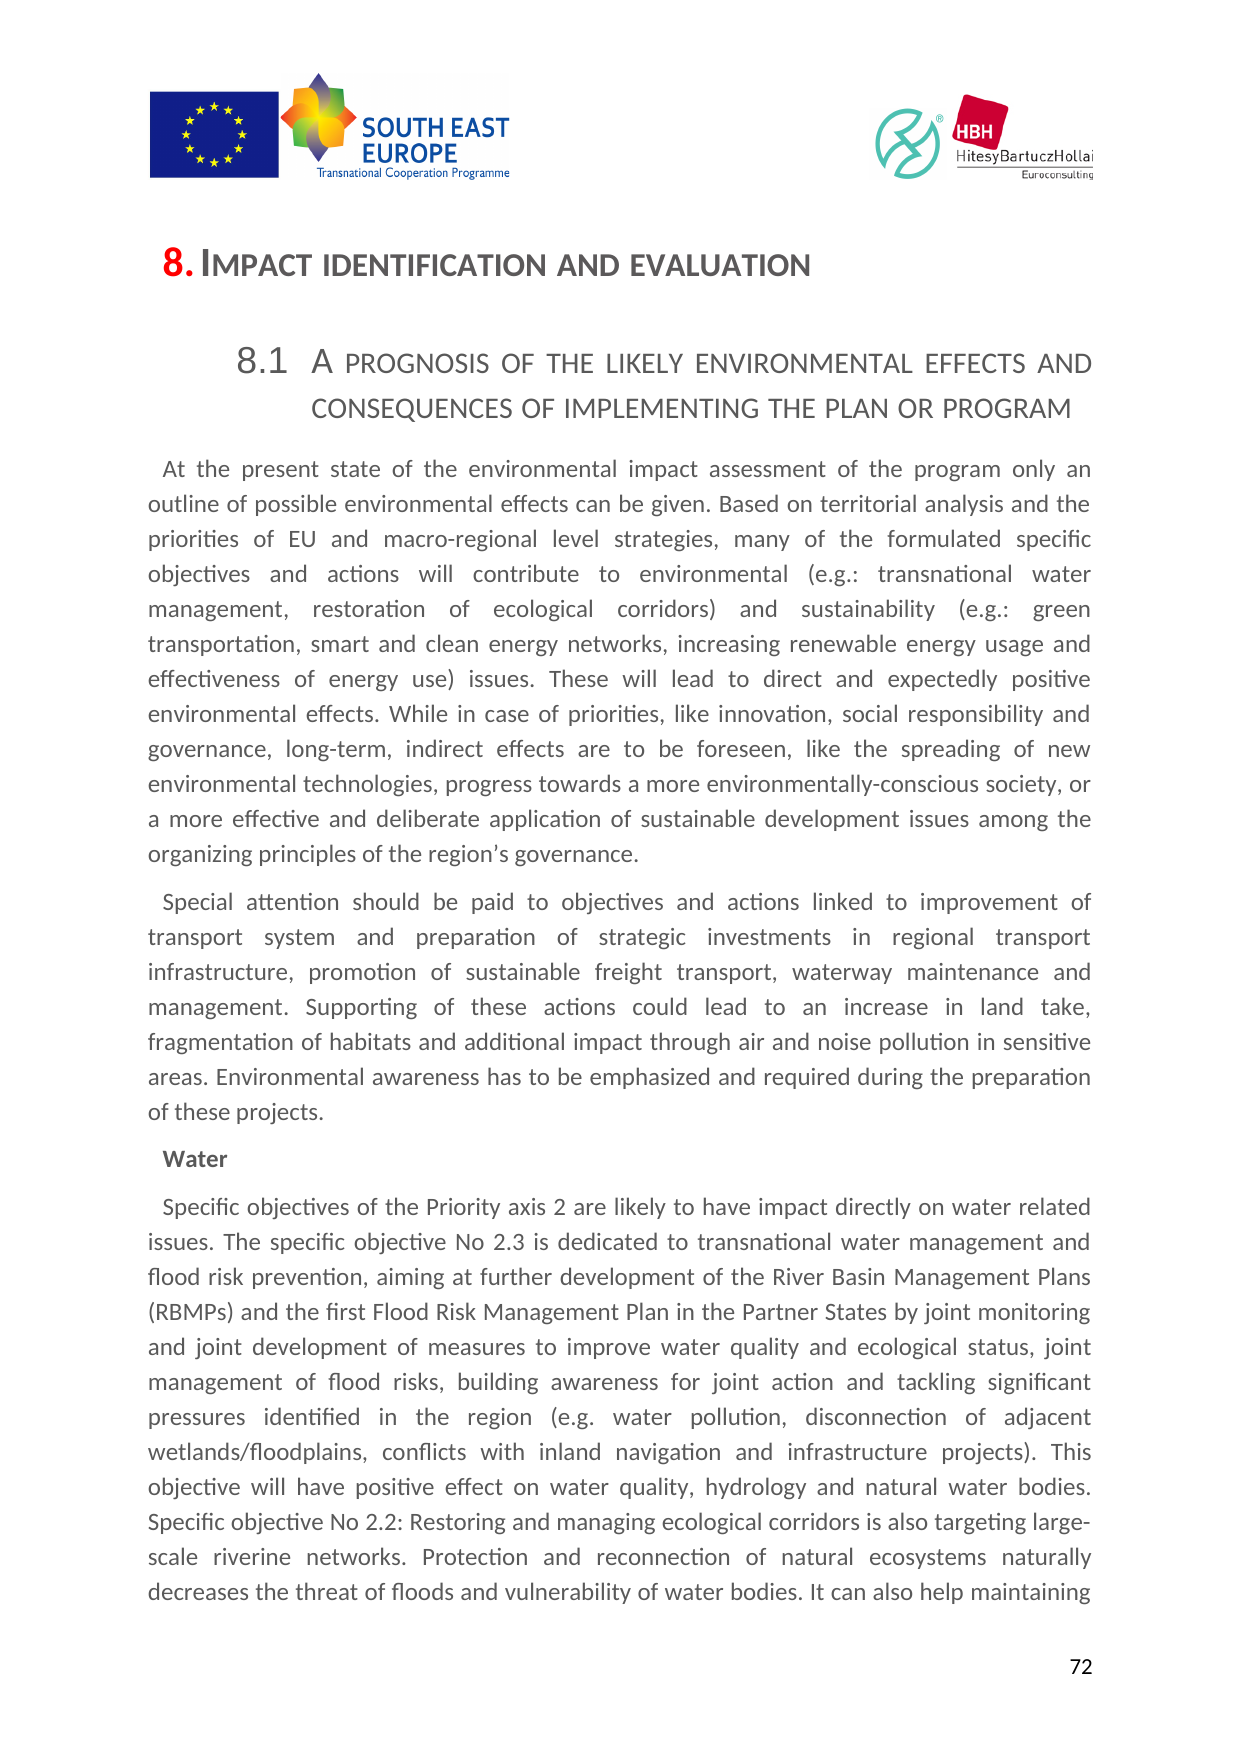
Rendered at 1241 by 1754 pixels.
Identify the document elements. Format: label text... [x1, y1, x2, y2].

text Special attention should be paid to objectives and actions linked to improvement of transport system and preparation of strategic investments in regional transport infrastructure, promotion of sustainable freight transport, waterway maintenance and management. Supporting of these actions could lead to an increase in land take, fragmentation of habitats and additional impact through air and noise pollution in sensitive areas. Environmental awareness has to be emphasized and required during the preparation of these projects. [148, 886, 1093, 1126]
text Water [148, 1143, 1093, 1174]
list Impact identification and evaluation [162, 236, 1093, 287]
picture [147, 73, 510, 180]
text A prognosis of the likely environmental effects and consequences of implementing the plan or program [236, 337, 1093, 428]
picture [869, 108, 947, 180]
picture [951, 94, 1093, 180]
text At the present state of the environmental impact assessment of the program only an outline of possible environmental effects can be given. Based on territorial analysis and the priorities of EU and macro-regional level strategies, many of the formulated specific objectives and actions will contribute to environmental (e.g.: transnational water management, restoration of ecological corridors) and sustainability (e.g.: green transportation, smart and clean energy networks, increasing renewable energy usage and effectiveness of energy use) issues. These will lead to direct and expectedly positive environmental effects. While in case of priorities, like innovation, social responsibility and governance, long-term, indirect effects are to be foreseen, like the spreading of new environmental technologies, progress towards a more environmentally-conscious society, or a more effective and deliberate application of sustainable development issues among the organizing principles of the region’s governance. [148, 453, 1093, 869]
